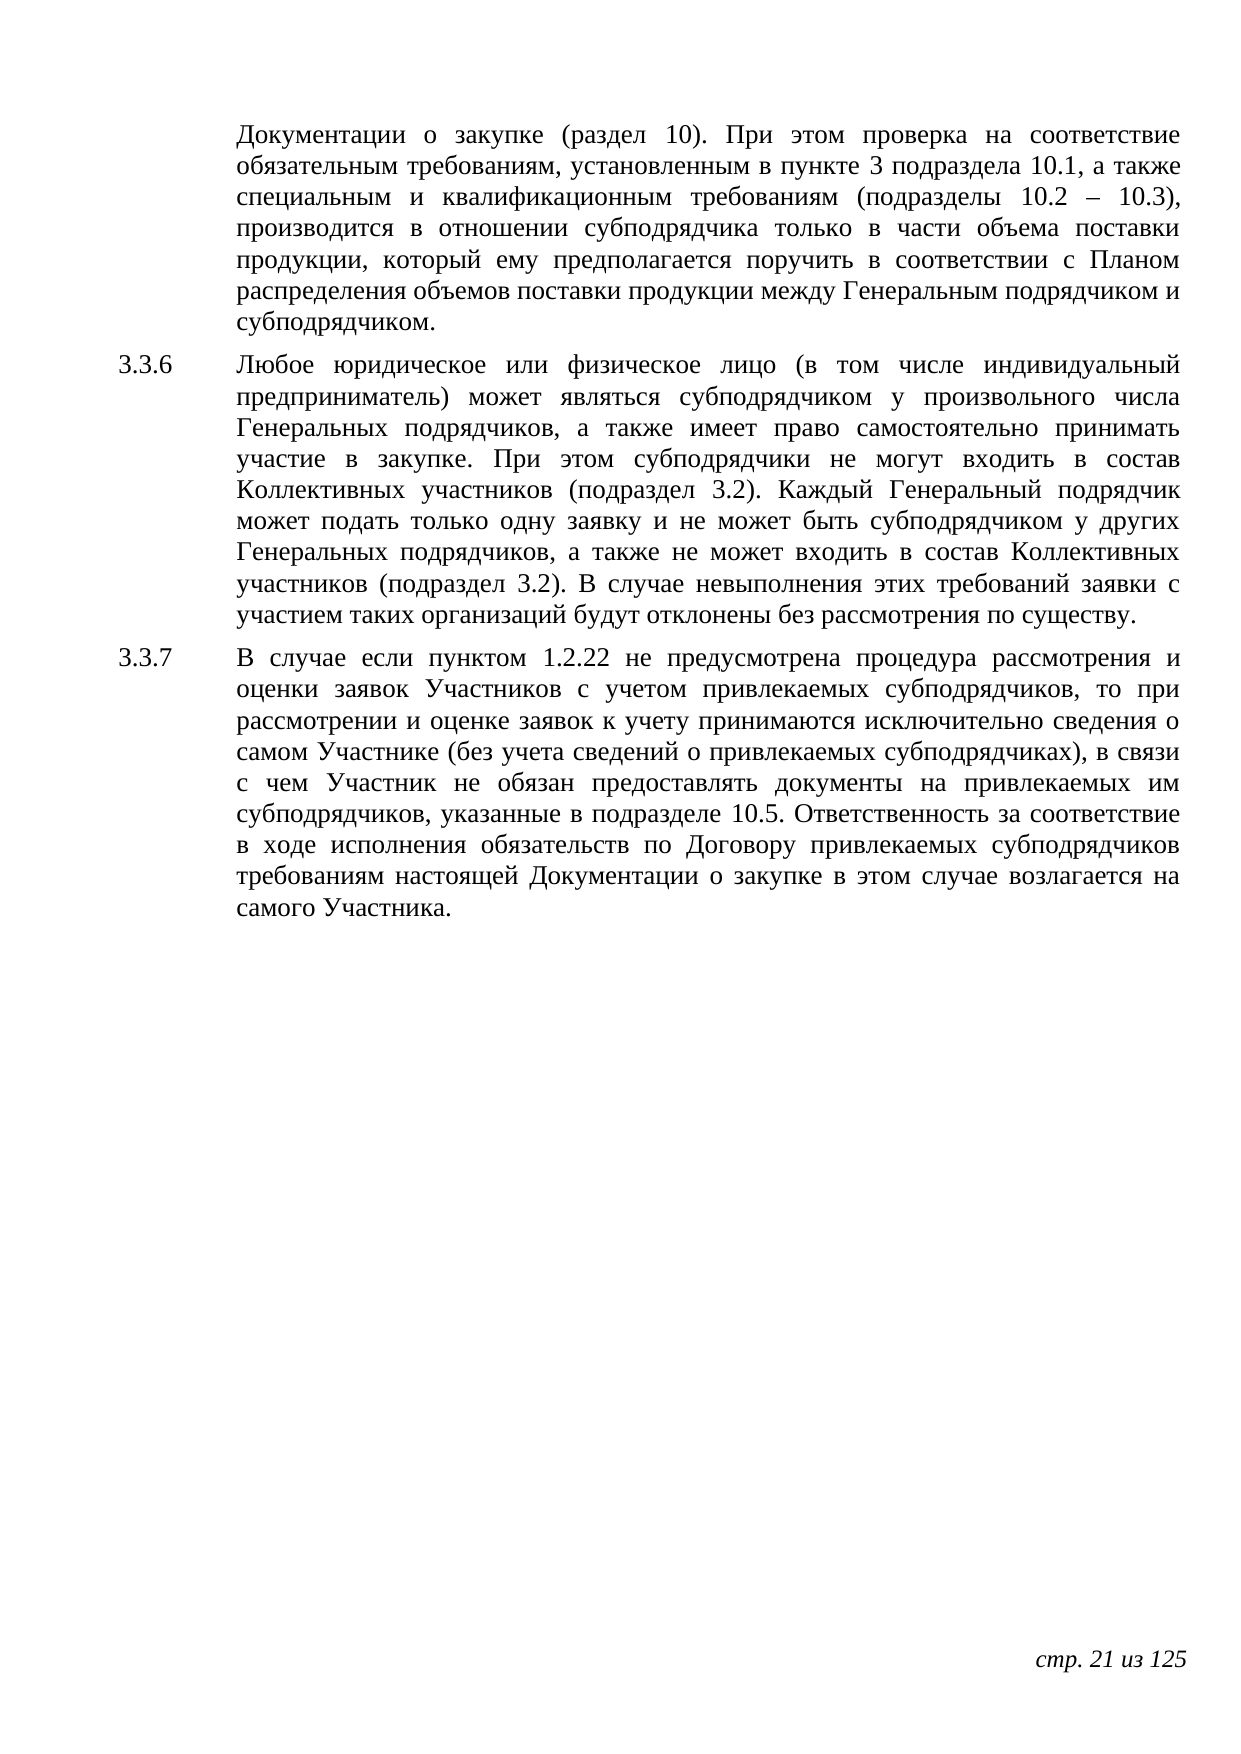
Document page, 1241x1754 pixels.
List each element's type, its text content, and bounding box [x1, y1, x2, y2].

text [118, 118, 1181, 336]
